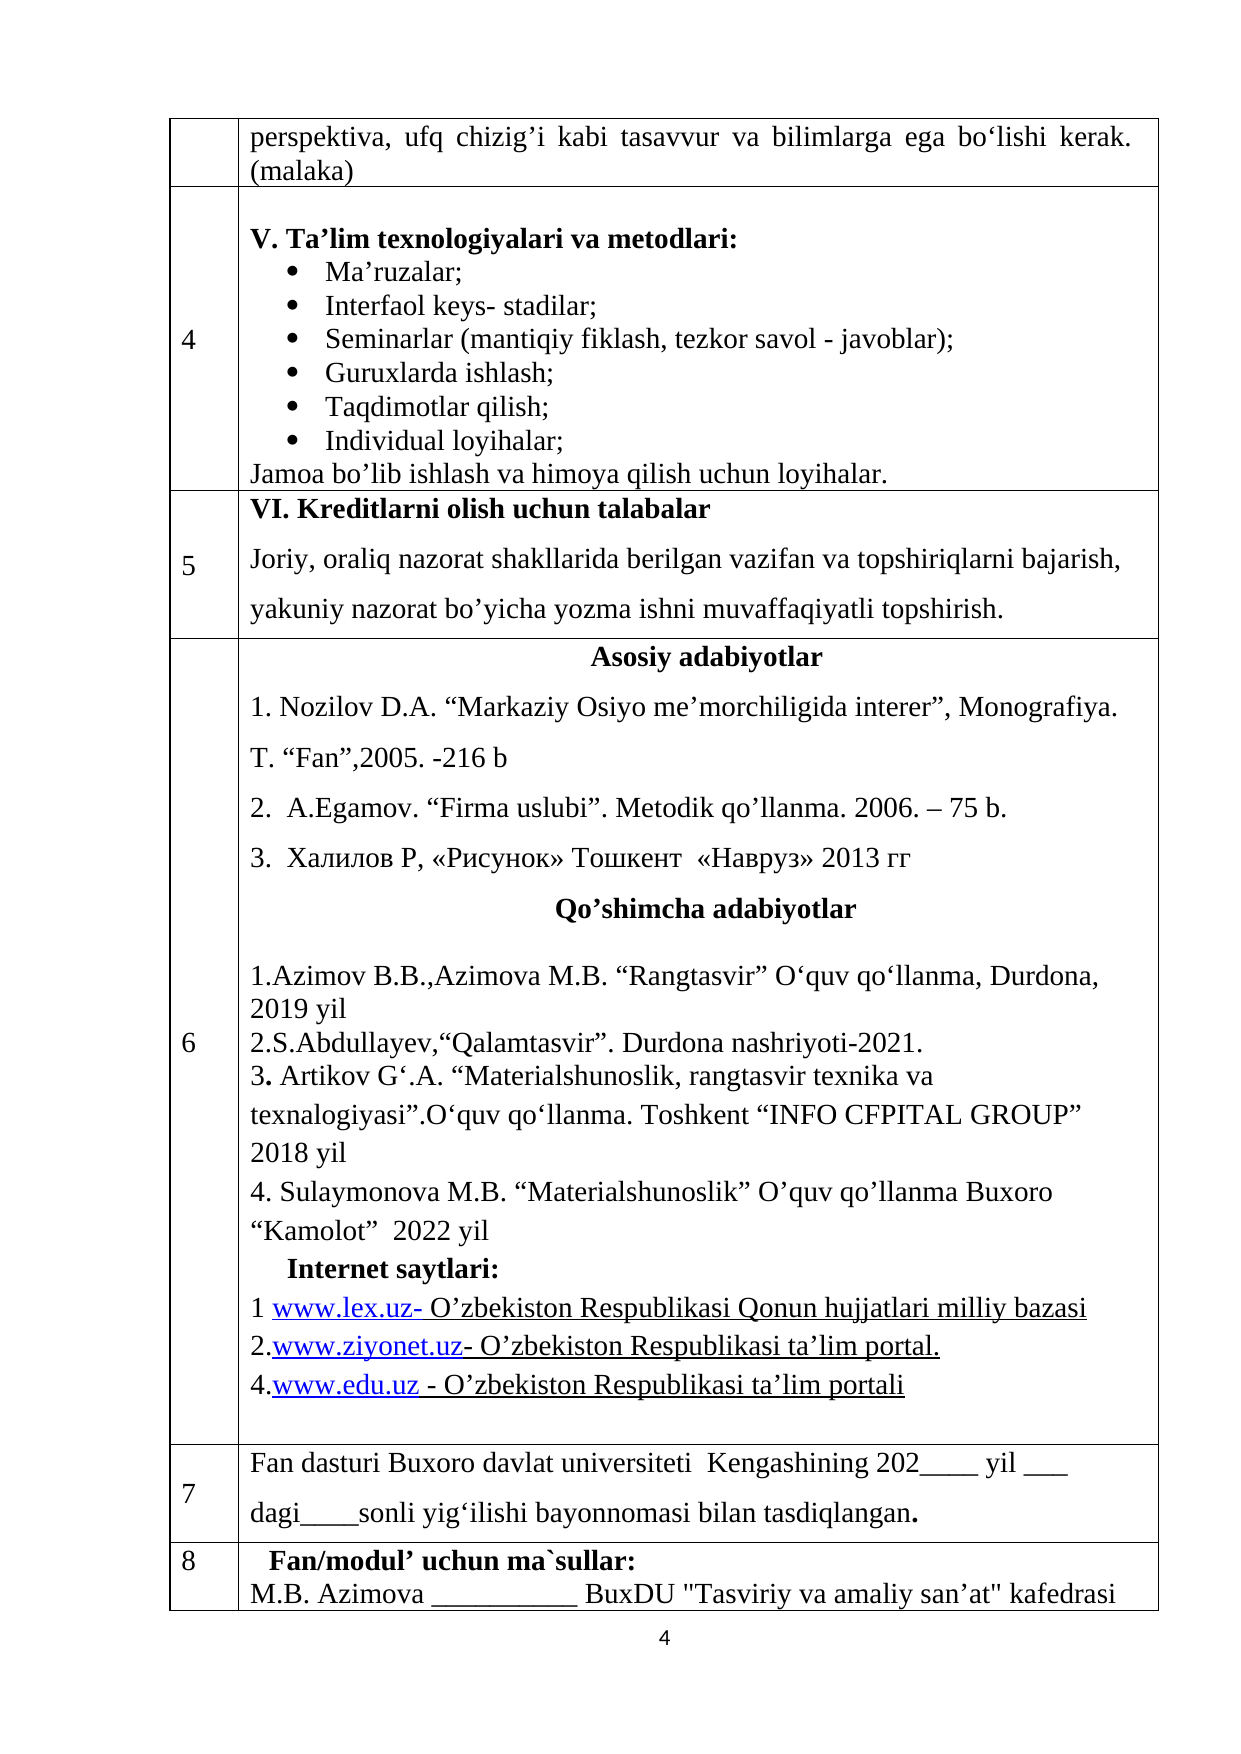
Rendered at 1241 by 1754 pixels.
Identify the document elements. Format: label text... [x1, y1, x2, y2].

table_cell 5 [171, 491, 238, 638]
table_cell Fan dasturi Buxoro davlat universiteti Kengashining 202____ yil ___ dagi____sonli yig‘ilishi bayonnomasi bilan tasdiqlangan. [239, 1445, 1158, 1542]
table_cell 3 [171, 119, 238, 186]
table_cell V. Ta’lim texnologiyalari va metodlari: Ma’ruzalar; Interfaol keys- stadilar; Seminarlar (mantiqiy fiklash, tezkor savol - javoblar); Guruxlarda ishlash; Taqdimotlar qilish; Individual loyihalar; Jamoa bo’lib ishlash va himoya qilish uchun loyihalar. [239, 187, 1158, 490]
table_cell 7 [171, 1445, 238, 1542]
table_cell VI. Kreditlarni olish uchun talabalar Joriy, oraliq nazorat shakllarida berilgan vazifan va topshiriqlarni bajarish, yakuniy nazorat bo’yicha yozma ishni muvaffaqiyatli topshirish. [239, 491, 1158, 638]
table_cell 8 [171, 1543, 238, 1610]
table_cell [239, 1543, 1158, 1610]
table_cell Asosiy adabiyotlar 1. Nozilov D.A. “Markaziy Osiyo me’morchiligida interer”, Monografiya. T. “Fan”,2005. -216 b 2. A.Egamov. “Firma uslubi”. Metodik qo’llanma. 2006. – 75 b. 3. Халилов Р, «Рисунок» Тошкент «Навруз» 2013 гг Qo’shimcha adabiyotlar 1.Azimov B.B.,Azimova M.B. “Rangtasvir” O‘quv qo‘llanma, Durdona, 2019 yil 2.S.Abdullayev,“Qalamtasvir”. Durdona nashriyoti-2021. 3. Artikov G‘.A. “Materialshunoslik, rangtasvir texnika va texnalogiyasi”.O‘quv qo‘llanma. Toshkent “INFO CFPITAL GROUP” 2018 yil 4. Sulaymonova M.B. “Materialshunoslik” O’quv qo’llanma Buxoro “Kamolot” 2022 yil Internet saytlari: 1 www.lex.uz- O’zbekiston Respublikasi Qonun hujjatlari milliy bazasi 2.www.ziyonet.uz- O’zbekiston Respublikasi ta’lim portal. 4.www.edu.uz - O’zbekiston Respublikasi ta’lim portali [239, 639, 1158, 1444]
table_cell 6 [171, 639, 238, 1444]
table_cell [239, 119, 1158, 186]
table_cell 4 [171, 187, 238, 490]
